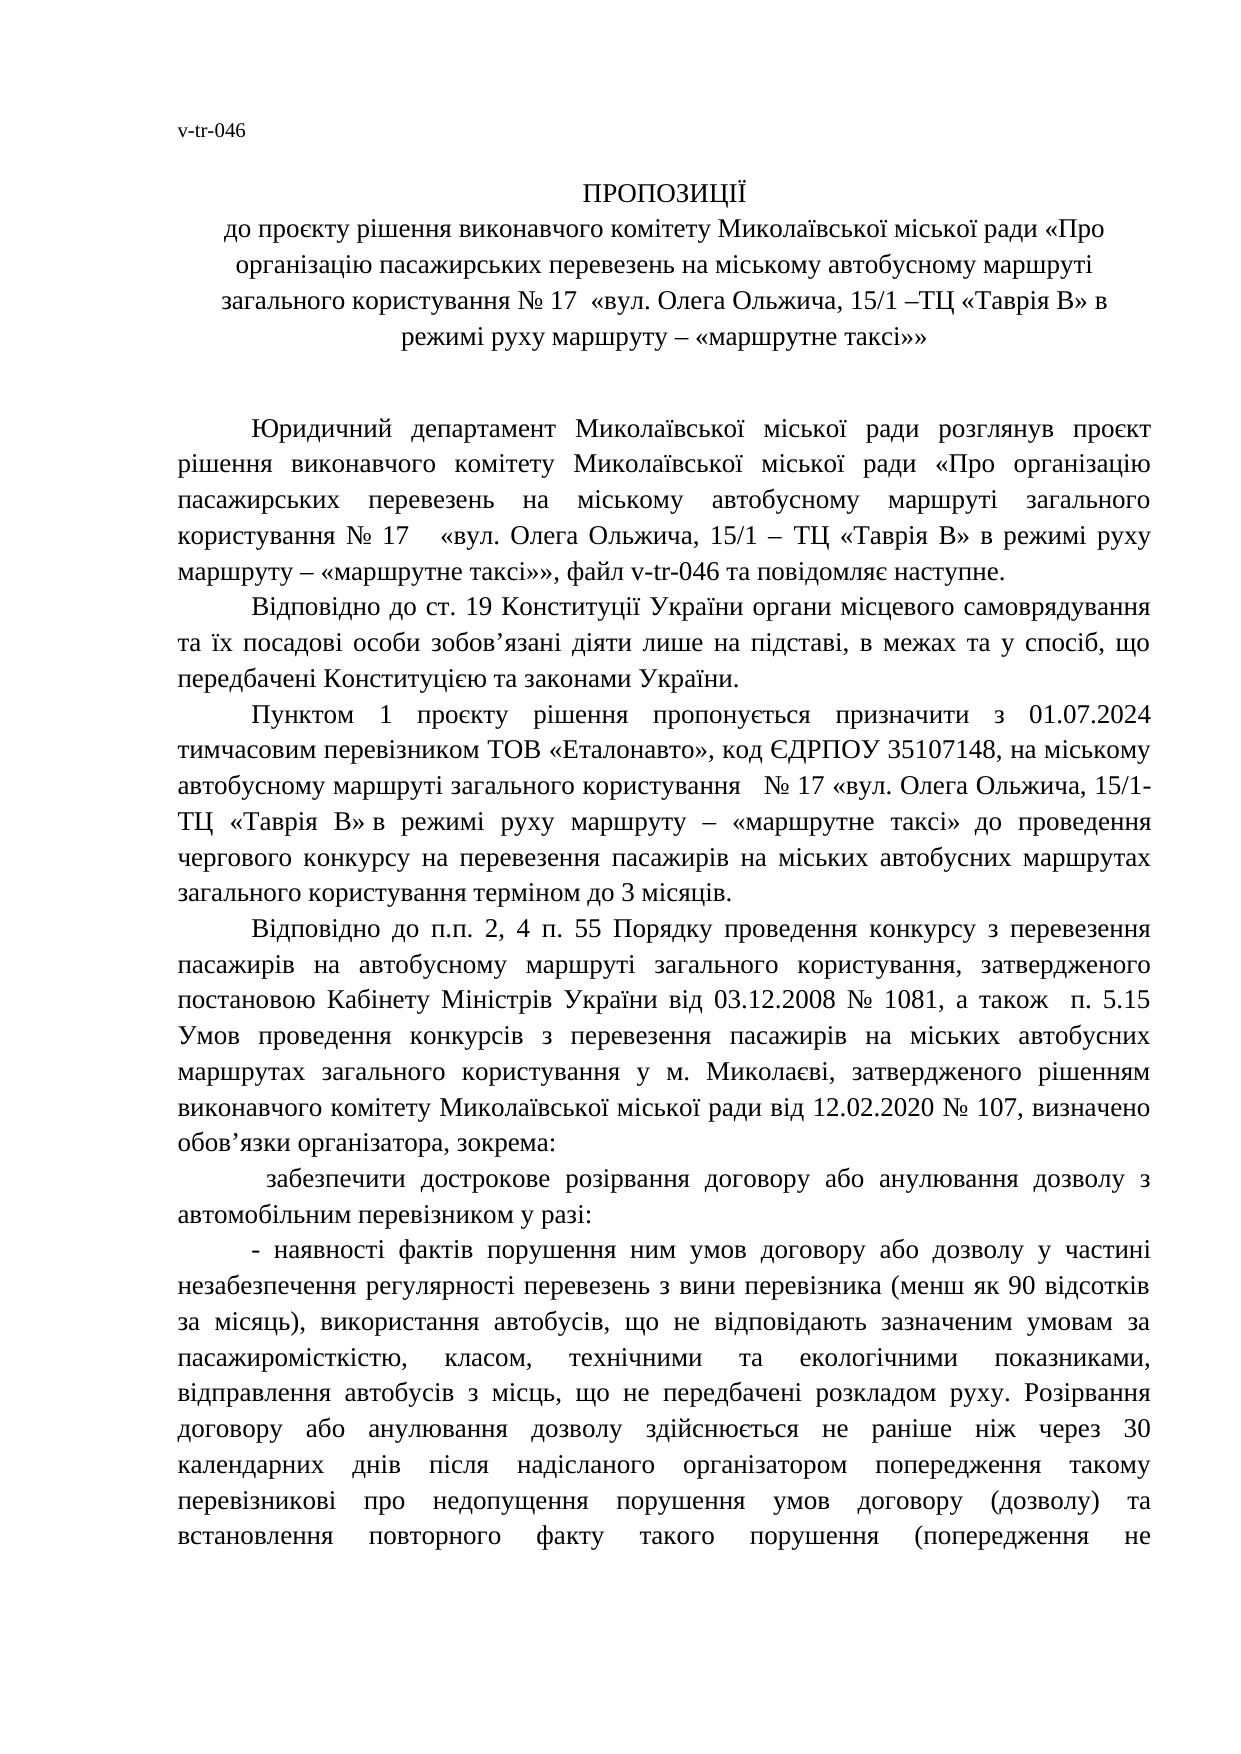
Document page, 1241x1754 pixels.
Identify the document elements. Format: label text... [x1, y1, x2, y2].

text забезпечити дострокове розірвання договору або анулювання дозволу з автомобільним перевізником у разі: [177, 1162, 1152, 1229]
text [177, 1234, 1152, 1551]
text Юридичний департамент Миколаївської міської ради розглянув проєкт рішення виконавчого комітету Миколаївської міської ради «Про організацію пасажирських перевезень на міському автобусному маршруті загального користування № 17 «вул. Олега Ольжича, 15/1 – ТЦ «Таврія В» в режимі руху маршруту – «маршрутне таксі»», файл v-tr-046 та повідомляє наступне. [177, 412, 1152, 586]
text Відповідно до ст. 19 Конституції України органи місцевого самоврядування та їх посадові особи зобов’язані діяти лише на підставі, в межах та у спосіб, що передбачені Конституцією та законами України. [177, 591, 1152, 693]
text ПРОПОЗИЦІЇ [177, 177, 1152, 208]
text v-tr-046 [177, 118, 1152, 142]
text до проєкту рішення виконавчого комітету Миколаївської міської ради «Про організацію пасажирських перевезень на міському автобусному маршруті загального користування № 17 «вул. Олега Ольжича, 15/1 –ТЦ «Таврія В» в режимі руху маршруту – «маршрутне таксі»» [177, 212, 1152, 351]
text Пунктом 1 проєкту рішення пропонується призначити з 01.07.2024 тимчасовим перевізником ТОВ «Еталонавто», код ЄДРПОУ 35107148, на міському автобусному маршруті загального користування № 17 «вул. Олега Ольжича, 15/1- ТЦ «Таврія В» в режимі руху маршруту – «маршрутне таксі» до проведення чергового конкурсу на перевезення пасажирів на міських автобусних маршрутах загального користування терміном до 3 місяців. [177, 698, 1152, 907]
text Відповідно до п.п. 2, 4 п. 55 Порядку проведення конкурсу з перевезення пасажирів на автобусному маршруті загального користування, затвердженого постановою Кабінету Міністрів України від 03.12.2008 № 1081, а також п. 5.15 Умов проведення конкурсів з перевезення пасажирів на міських автобусних маршрутах загального користування у м. Миколаєві, затвердженого рішенням виконавчого комітету Миколаївської міської ради від 12.02.2020 № 107, визначено обов’язки організатора, зокрема: [177, 912, 1152, 1158]
